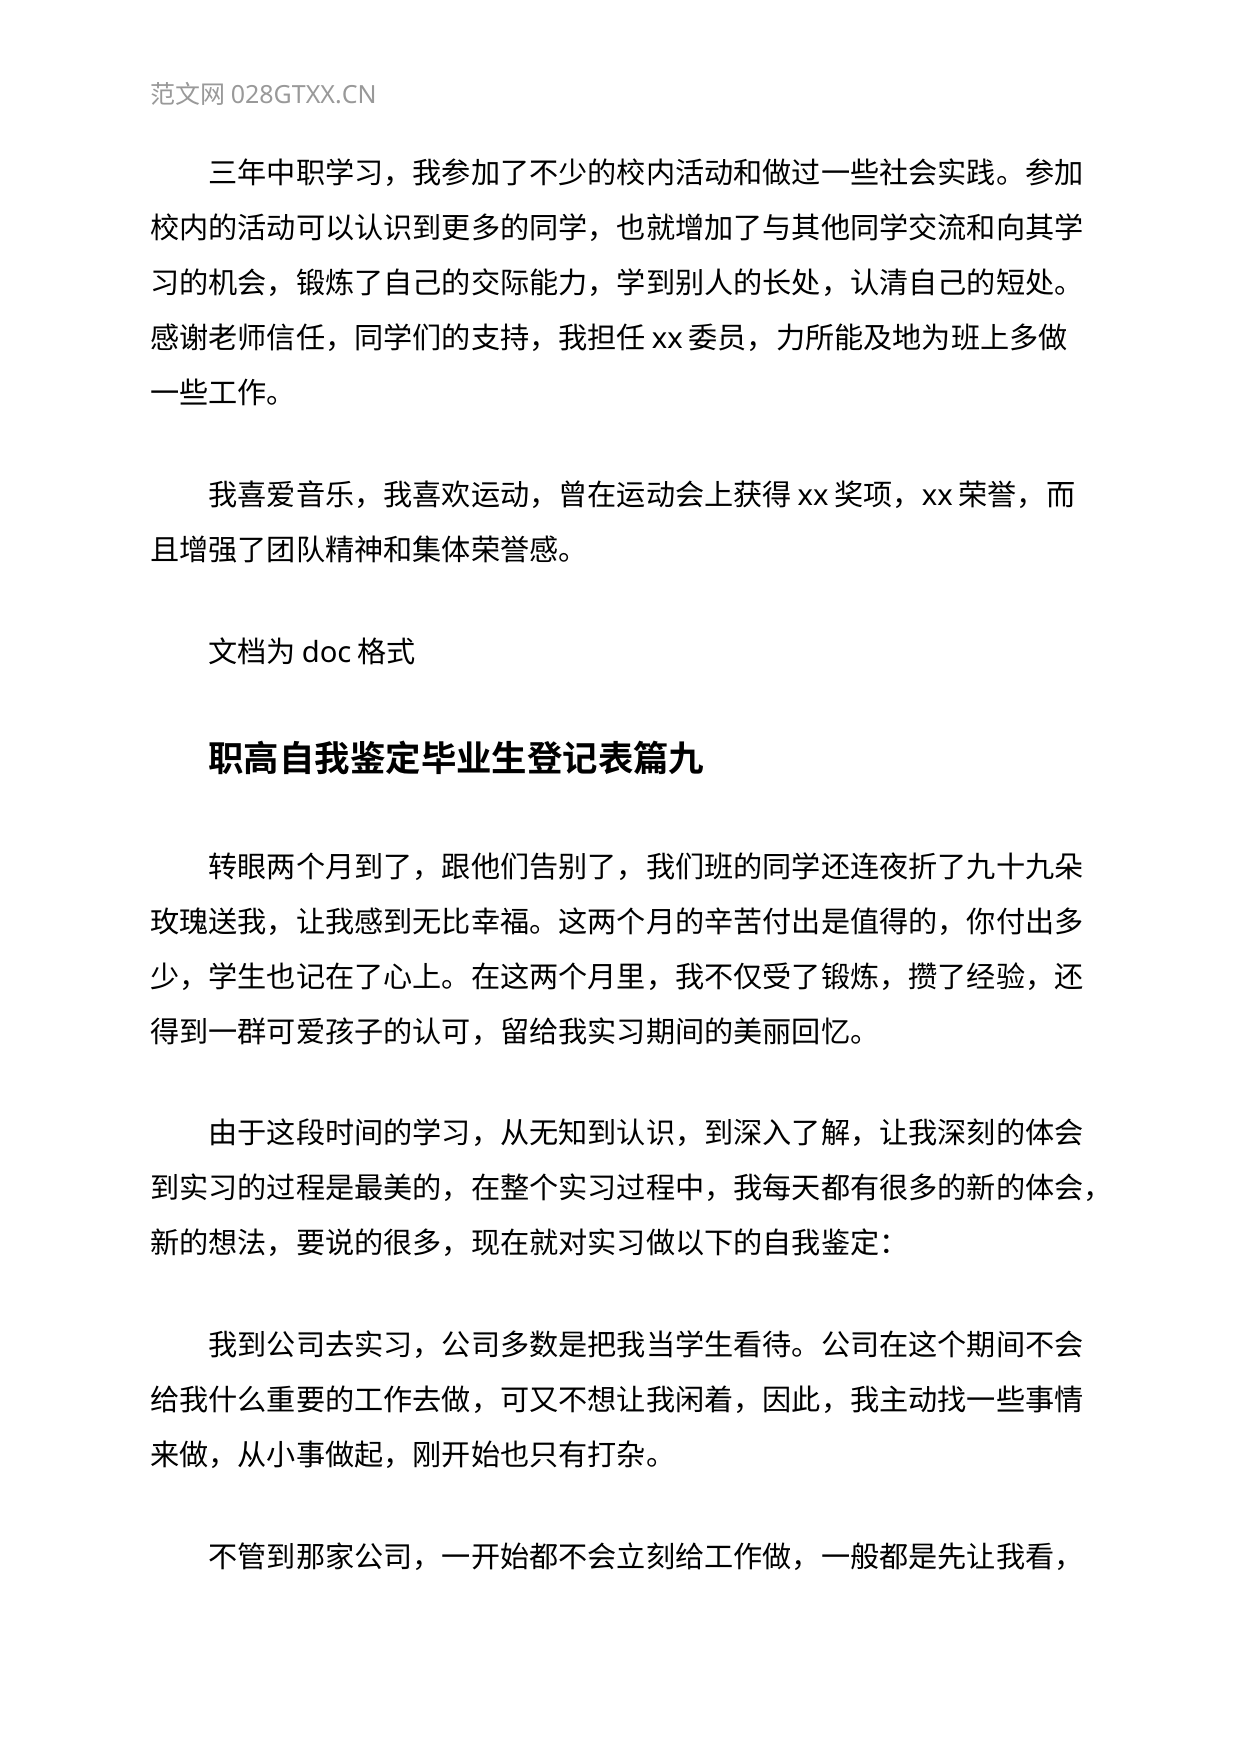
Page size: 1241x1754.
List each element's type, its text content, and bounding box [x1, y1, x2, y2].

text 由于这段时间的学习，从无知到认识，到深入了解，让我深刻的体会到实习的过程是最美的，在整个实习过程中，我每天都有很多的新的体会，新的想法，要说的很多，现在就对实习做以下的自我鉴定： [150, 1110, 1090, 1262]
text 职高自我鉴定毕业生登记表篇九 [150, 730, 1090, 781]
text 三年中职学习，我参加了不少的校内活动和做过一些社会实践。参加校内的活动可以认识到更多的同学，也就增加了与其他同学交流和向其学习的机会，锻炼了自己的交际能力，学到别人的长处，认清自己的短处。感谢老师信任，同学们的支持，我担任xx委员，力所能及地为班上多做一些工作。 [150, 150, 1090, 412]
text 文档为doc格式 [150, 628, 1090, 671]
text 转眼两个月到了，跟他们告别了，我们班的同学还连夜折了九十九朵玫瑰送我，让我感到无比幸福。这两个月的辛苦付出是值得的，你付出多少，学生也记在了心上。在这两个月里，我不仅受了锻炼，攒了经验，还得到一群可爱孩子的认可，留给我实习期间的美丽回忆。 [150, 844, 1090, 1051]
text 我喜爱音乐，我喜欢运动，曾在运动会上获得xx奖项，xx荣誉，而且增强了团队精神和集体荣誉感。 [150, 471, 1090, 569]
text 我到公司去实习，公司多数是把我当学生看待。公司在这个期间不会给我什么重要的工作去做，可又不想让我闲着，因此，我主动找一些事情来做，从小事做起，刚开始也只有打杂。 [150, 1322, 1090, 1474]
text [150, 1533, 1090, 1576]
